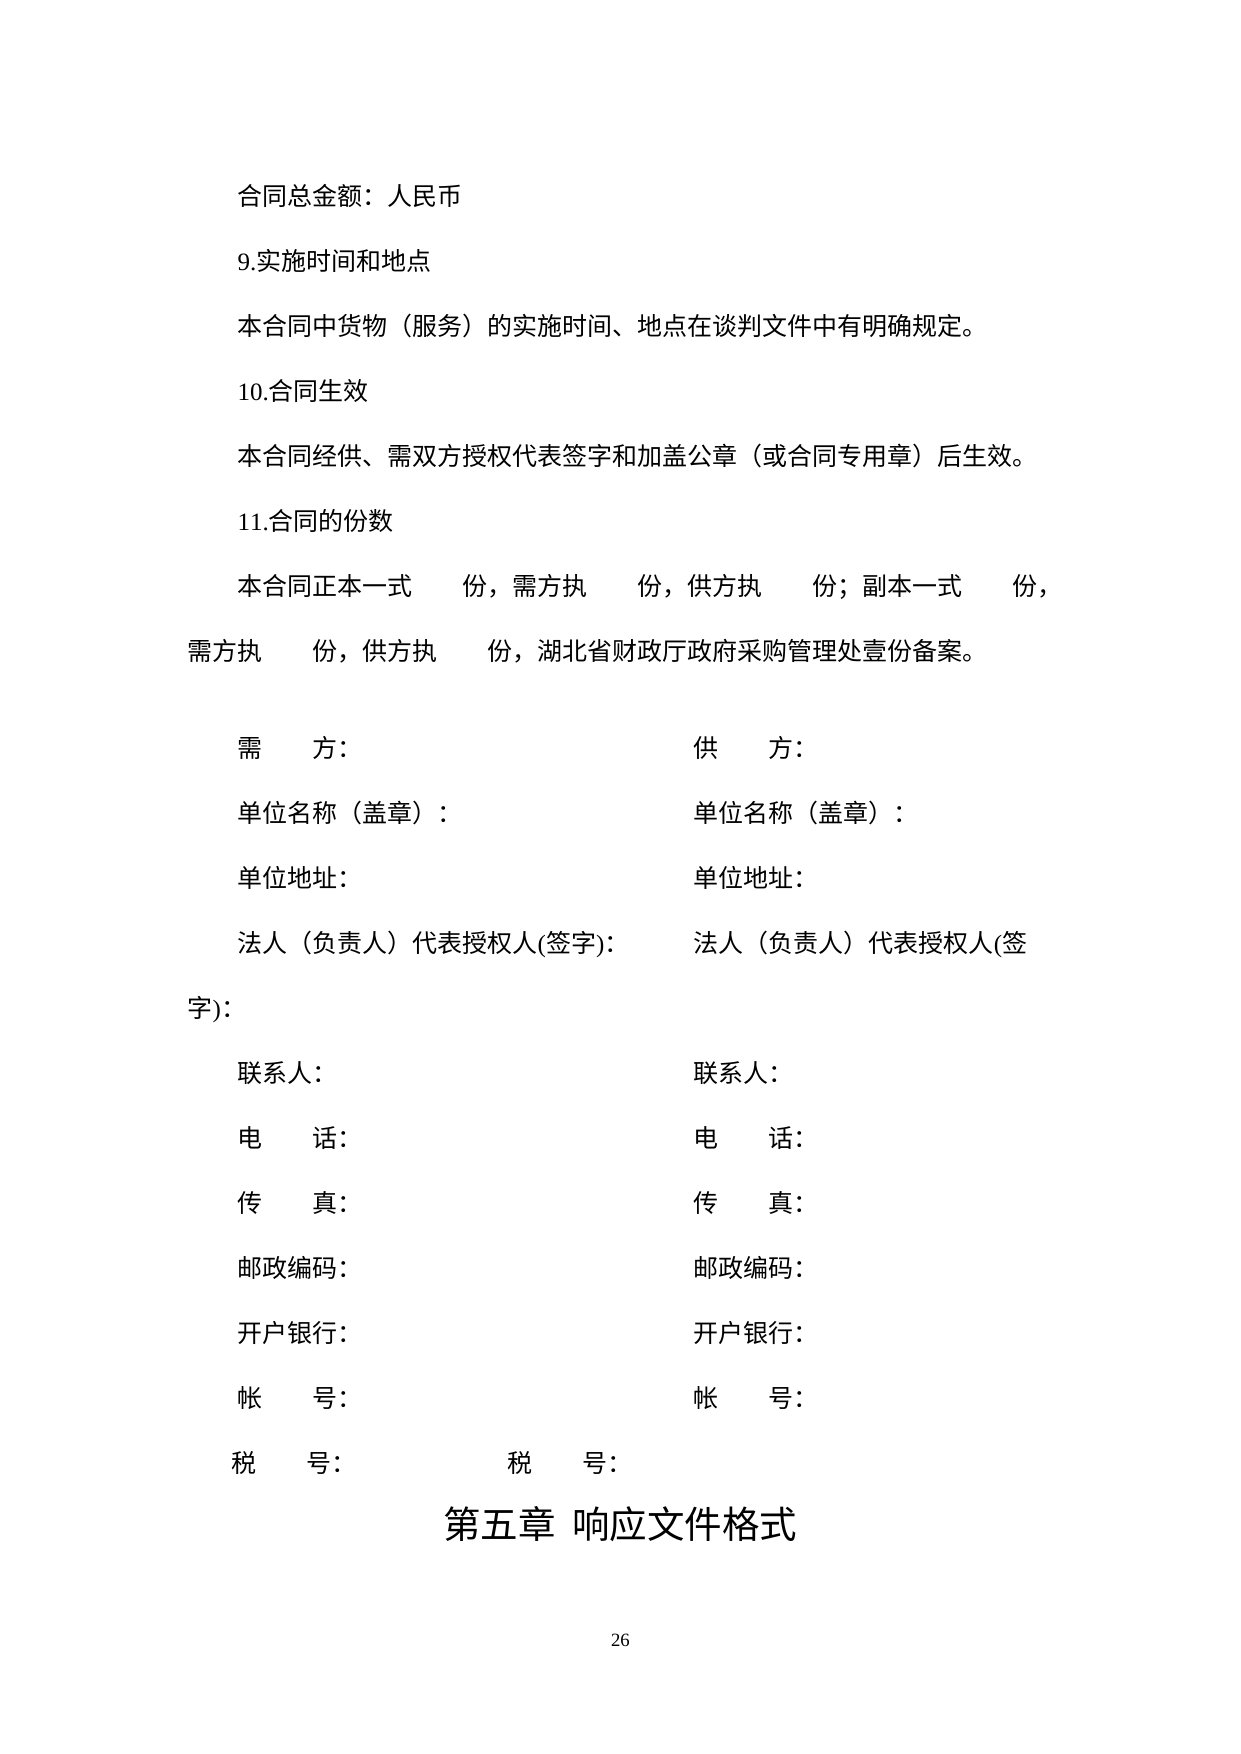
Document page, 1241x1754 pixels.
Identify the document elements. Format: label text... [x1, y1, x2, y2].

text 本合同中货物（服务）的实施时间、地点在谈判文件中有明确规定。 [187, 292, 1053, 357]
text 合同总金额：人民币 [187, 162, 1053, 227]
text 10.合同生效 [187, 357, 1053, 422]
text 传 真： 传 真： [187, 1169, 1053, 1234]
text 法人（负责人）代表授权人(签字)： 法人（负责人）代表授权人(签字)： [187, 909, 1053, 1039]
text 本合同正本一式 份，需方执 份，供方执 份；副本一式 份，需方执 份，供方执 份，湖北省财政厅政府采购管理处壹份备案。 [187, 552, 1053, 682]
text 联系人： 联系人： [187, 1039, 1053, 1104]
text 第五章 响应文件格式 [187, 1494, 1053, 1549]
text 9.实施时间和地点 [187, 227, 1053, 292]
text 税 号： 税 号： [188, 1429, 1053, 1494]
text 帐 号： 帐 号： [187, 1364, 1053, 1429]
text 开户银行： 开户银行： [187, 1299, 1053, 1364]
text 本合同经供、需双方授权代表签字和加盖公章（或合同专用章）后生效。 [187, 422, 1053, 487]
text 单位名称（盖章）： 单位名称（盖章）： [187, 779, 1053, 844]
text 电 话： 电 话： [187, 1104, 1053, 1169]
text 11.合同的份数 [187, 487, 1053, 552]
text 邮政编码： 邮政编码： [187, 1234, 1053, 1299]
text 单位地址： 单位地址： [187, 844, 1053, 909]
text 需 方： 供 方： [187, 714, 1053, 779]
